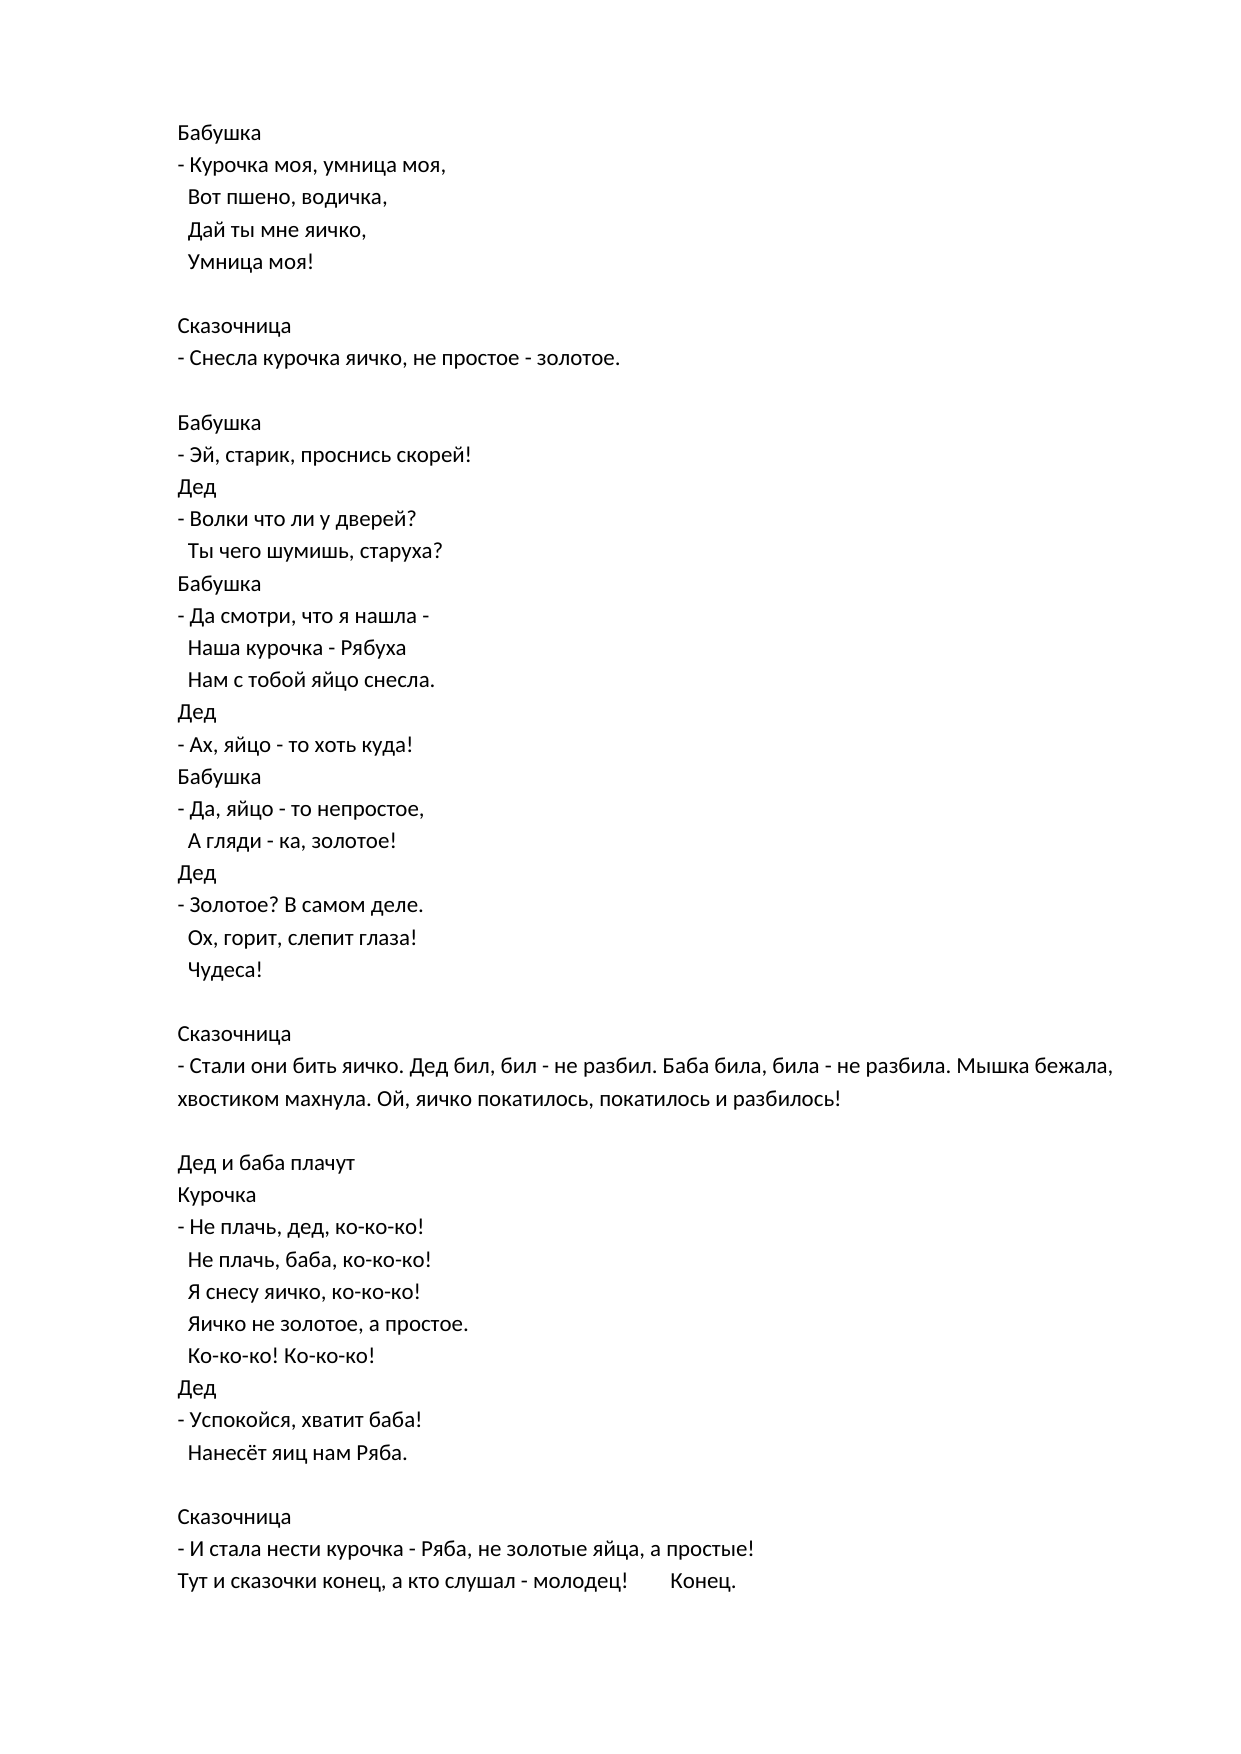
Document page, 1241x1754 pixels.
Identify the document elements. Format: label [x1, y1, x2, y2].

text [177, 118, 1152, 1627]
